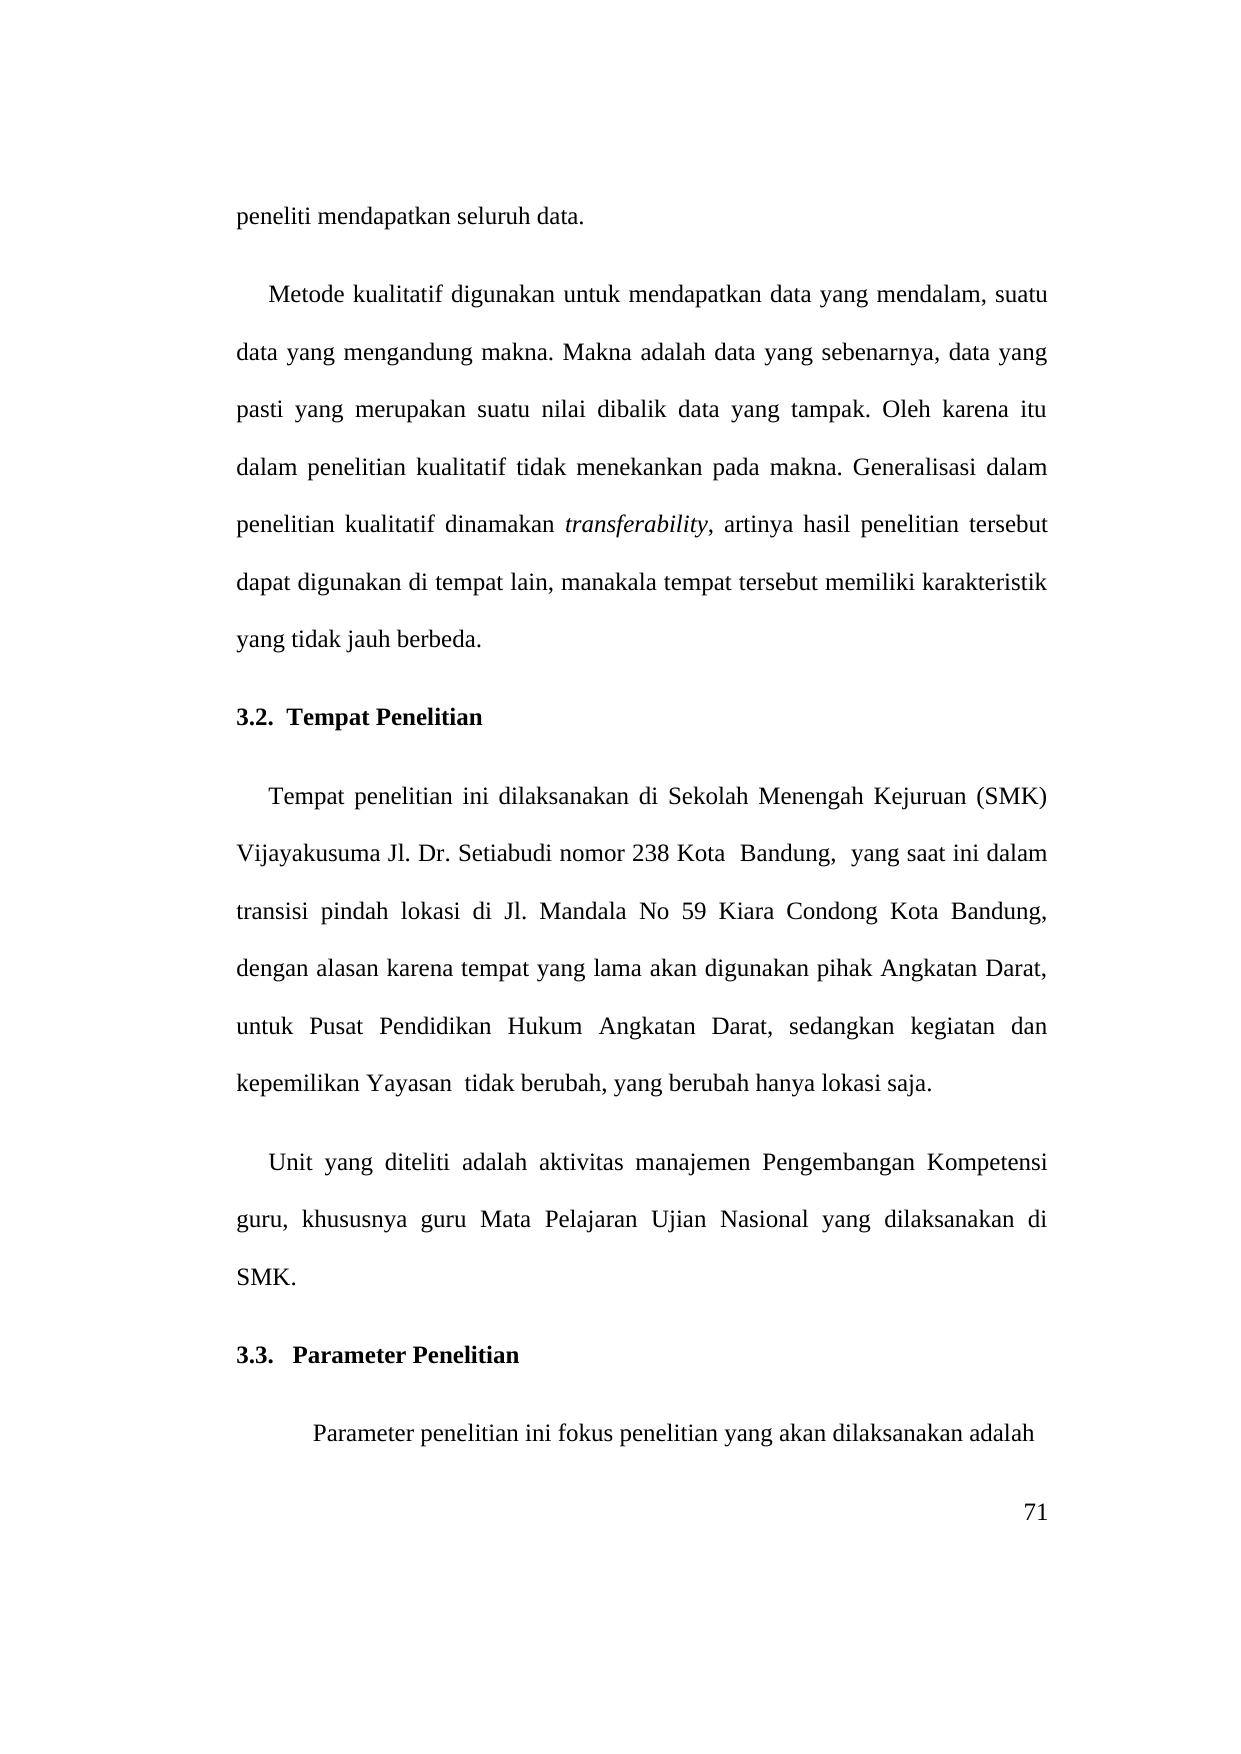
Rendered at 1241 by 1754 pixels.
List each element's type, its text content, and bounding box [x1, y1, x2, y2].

text peneliti mendapatkan seluruh data. [236, 201, 1048, 229]
text 3.3. Parameter Penelitian [236, 1340, 1107, 1369]
text 71 [236, 1497, 1048, 1525]
text Metode kualitatif digunakan untuk mendapatkan data yang mendalam, suatu data yang mengandung makna. Makna adalah data yang sebenarnya, data yang pasti yang merupakan suatu nilai dibalik data yang tampak. Oleh karena itu dalam penelitian kualitatif tidak menekankan pada makna. Generalisasi dalam penelitian kualitatif dinamakan transferability, artinya hasil penelitian tersebut dapat digunakan di tempat lain, manakala tempat tersebut memiliki karakteristik yang tidak jauh berbeda. [236, 279, 1048, 653]
text Parameter penelitian ini fokus penelitian yang akan dilaksanakan adalah [236, 1418, 1048, 1447]
text 3.2. Tempat Penelitian [236, 702, 1078, 731]
text Unit yang diteliti adalah aktivitas manajemen Pengembangan Kompetensi guru, khususnya guru Mata Pelajaran Ujian Nasional yang dilaksanakan di SMK. [236, 1147, 1048, 1290]
text Tempat penelitian ini dilaksanakan di Sekolah Menengah Kejuruan (SMK) Vijayakusuma Jl. Dr. Setiabudi nomor 238 Kota Bandung, yang saat ini dalam transisi pindah lokasi di Jl. Mandala No 59 Kiara Condong Kota Bandung, dengan alasan karena tempat yang lama akan digunakan pihak Angkatan Darat, untuk Pusat Pendidikan Hukum Angkatan Darat, sedangkan kegiatan dan kepemilikan Yayasan tidak berubah, yang berubah hanya lokasi saja. [236, 781, 1048, 1097]
